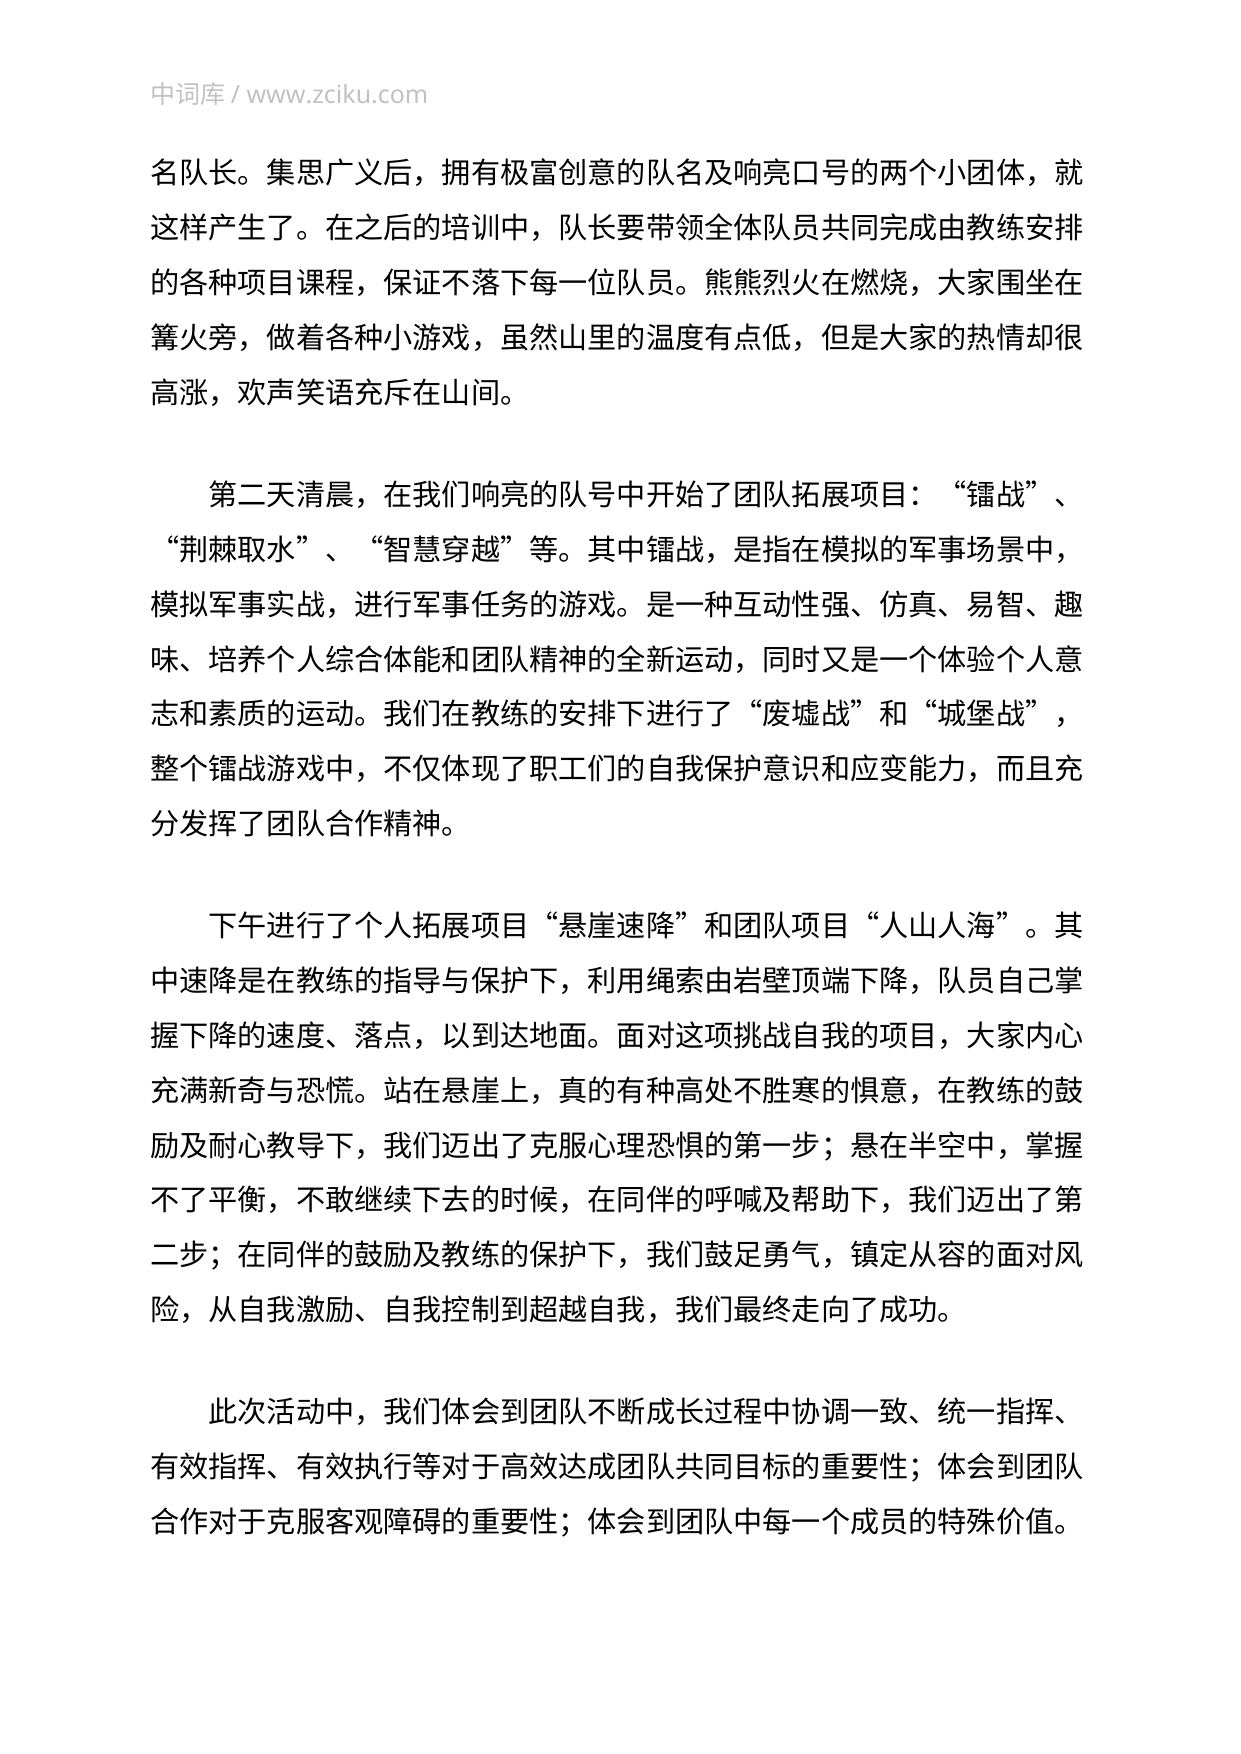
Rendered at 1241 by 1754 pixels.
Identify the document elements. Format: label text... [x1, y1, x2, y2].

text 下午进行了个人拓展项目“悬崖速降”和团队项目“人山人海”。其中速降是在教练的指导与保护下，利用绳索由岩壁顶端下降，队员自己掌握下降的速度、落点，以到达地面。面对这项挑战自我的项目，大家内心充满新奇与恐慌。站在悬崖上，真的有种高处不胜寒的惧意，在教练的鼓励及耐心教导下，我们迈出了克服心理恐惧的第一步；悬在半空中，掌握不了平衡，不敢继续下去的时候，在同伴的呼喊及帮助下，我们迈出了第二步；在同伴的鼓励及教练的保护下，我们鼓足勇气，镇定从容的面对风险，从自我激励、自我控制到超越自我，我们最终走向了成功。 [150, 902, 1090, 1329]
text 此次活动中，我们体会到团队不断成长过程中协调一致、统一指挥、有效指挥、有效执行等对于高效达成团队共同目标的重要性；体会到团队合作对于克服客观障碍的重要性；体会到团队中每一个成员的特殊价值。 [150, 1388, 1090, 1541]
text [150, 150, 1090, 412]
text 第二天清晨，在我们响亮的队号中开始了团队拓展项目：“镭战”、“荆棘取水”、“智慧穿越”等。其中镭战，是指在模拟的军事场景中，模拟军事实战，进行军事任务的游戏。是一种互动性强、仿真、易智、趣味、培养个人综合体能和团队精神的全新运动，同时又是一个体验个人意志和素质的运动。我们在教练的安排下进行了“废墟战”和“城堡战”，整个镭战游戏中，不仅体现了职工们的自我保护意识和应变能力，而且充分发挥了团队合作精神。 [150, 471, 1090, 843]
